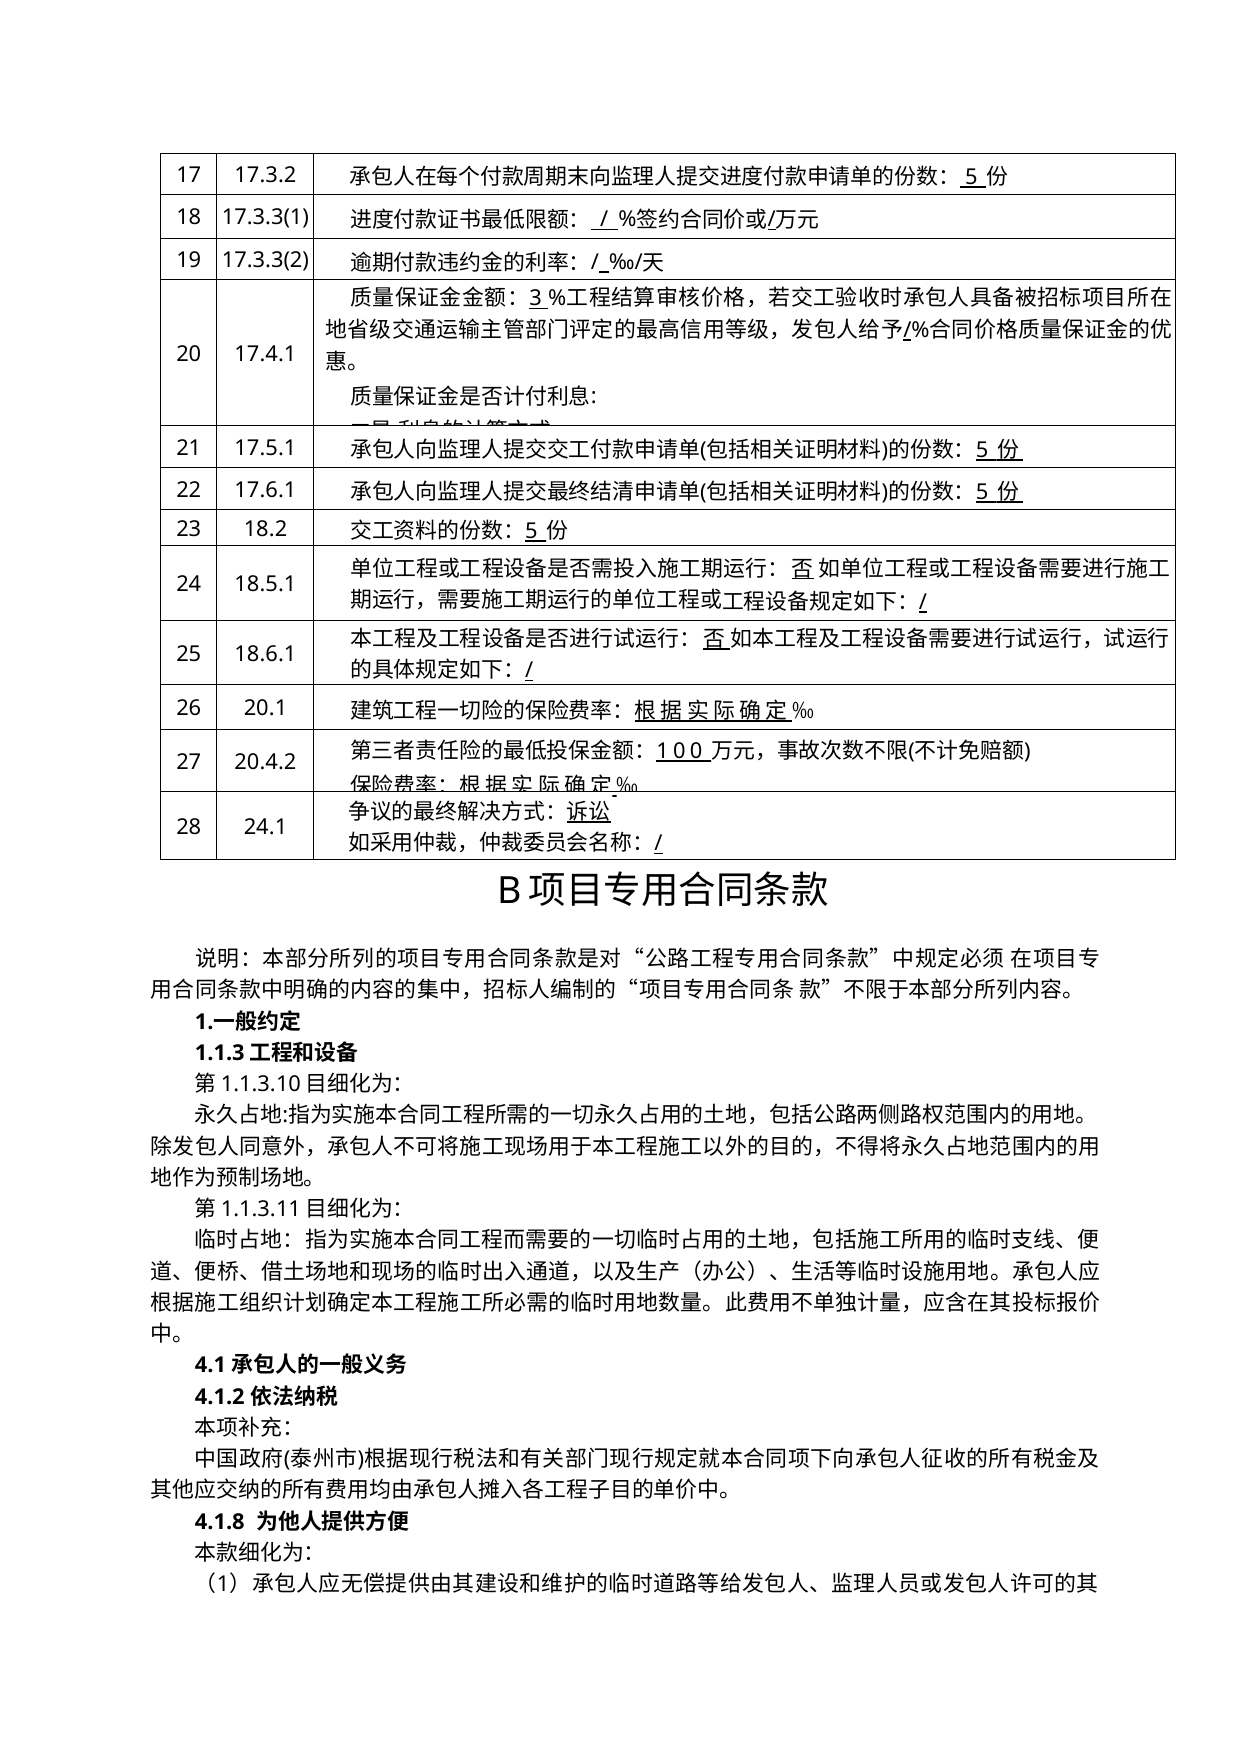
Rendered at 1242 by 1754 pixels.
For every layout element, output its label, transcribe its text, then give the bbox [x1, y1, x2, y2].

table_cell 建筑工程一切险的保险费率：根据实际确定‰ [314, 685, 1175, 729]
table_cell 承包人向监理人提交最终结清申请单(包括相关证明材料)的份数：5份 [314, 468, 1175, 508]
table_cell 20.1 [217, 685, 313, 729]
table_cell 26 [161, 685, 216, 729]
table_cell 17.3.2 [217, 154, 313, 193]
table_cell 承包人向监理人提交交工付款申请单(包括相关证明材料)的份数：5份 [314, 426, 1175, 467]
table_cell 24.1 [217, 792, 313, 859]
text 第1.1.3.11目细化为： [151, 1192, 1100, 1223]
table_cell 17.4.1 [217, 280, 313, 424]
text 永久占地:指为实施本合同工程所需的一切永久占用的土地，包括公路两侧路权范围内的用地。除发包人同意外，承包人不可将施工现场用于本工程施工以外的目的，不得将永久占地范围内的用地作为预制场地。 [151, 1098, 1100, 1192]
text 中国政府(泰州市)根据现行税法和有关部门现行规定就本合同项下向承包人征收的所有税金及其他应交纳的所有费用均由承包人摊入各工程子目的单价中。 [151, 1442, 1100, 1504]
text 1.1.3工程和设备 [151, 1035, 1100, 1067]
table_cell 17 [161, 154, 216, 193]
table_cell 17.3.3(1) [217, 195, 313, 237]
text 4.1.8 为他人提供方便 [151, 1504, 1100, 1535]
table_cell 17.6.1 [217, 468, 313, 508]
table_cell 17.5.1 [217, 426, 313, 467]
table_cell 承包人在每个付款周期末向监理人提交进度付款申请单的份数： 5份 [314, 154, 1175, 193]
text 本款细化为： [151, 1535, 1100, 1567]
text 1.一般约定 [151, 1004, 1100, 1035]
table_cell 21 [161, 426, 216, 467]
text 临时占地：指为实施本合同工程而需要的一切临时占用的土地，包括施工所用的临时支线、便道、便桥、借土场地和现场的临时出入通道，以及生产（办公）、生活等临时设施用地。承包人应根据施工组织计划确定本工程施工所必需的临时用地数量。此费用不单独计量，应含在其投标报价中。 [151, 1223, 1100, 1348]
table_cell 逾期付款违约金的利率：/ ‰/天 [314, 239, 1175, 279]
table_cell 争议的最终解决方式：诉讼 如采用仲裁，仲裁委员会名称：/ [314, 792, 1175, 859]
text 4.1.2 依法纳税 [151, 1379, 1100, 1410]
table_cell 交工资料的份数：5份 [314, 510, 1175, 545]
table_cell 20 [161, 280, 216, 424]
table_cell 单位工程或工程设备是否需投入施工期运行：否 如单位工程或工程设备需要进行施工期运行，需要施工期运行的单位工程或工程设备规定如下：/ [314, 546, 1175, 620]
table_cell 质量保证金金额：3 %工程结算审核价格，若交工验收时承包人具备被招标项目所在地省级交通运输主管部门评定的最高信用等级，发包人给予/%合同价格质量保证金的优惠。 质量保证金是否计付利息: □是,利息的计算方式: ☑ 否 [314, 280, 1175, 424]
text 第1.1.3.10目细化为： [151, 1067, 1100, 1098]
text 4.1 承包人的一般义务 [151, 1348, 1100, 1379]
text 本项补充： [151, 1410, 1100, 1442]
table_cell 22 [161, 468, 216, 508]
table_cell 18.2 [217, 510, 313, 545]
table_cell 18 [161, 195, 216, 237]
table_cell 进度付款证书最低限额： / %签约合同价或/万元 [314, 195, 1175, 237]
text B项目专用合同条款 [479, 860, 846, 914]
table_cell 20.4.2 [217, 730, 313, 791]
table_cell 17.3.3(2) [217, 239, 313, 279]
table_cell 第三者责任险的最低投保金额：100万元，事故次数不限(不计免赔额) 保险费率：根据实际确定‰ [314, 730, 1175, 791]
table_cell 25 [161, 621, 216, 684]
text 说明：本部分所列的项目专用合同条款是对“公路工程专用合同条款”中规定必须 在项目专用合同条款中明确的内容的集中，招标人编制的“项目专用合同条 款”不限于本部分所列内容。 [151, 942, 1100, 1004]
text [151, 1567, 1100, 1598]
table_cell 28 [161, 792, 216, 859]
table_cell 23 [161, 510, 216, 545]
table_cell 24 [161, 546, 216, 620]
table_cell 27 [161, 730, 216, 791]
table_cell 18.6.1 [217, 621, 313, 684]
table_cell 18.5.1 [217, 546, 313, 620]
table_cell 本工程及工程设备是否进行试运行：否 如本工程及工程设备需要进行试运行，试运行的具体规定如下：/ [314, 621, 1175, 684]
table_cell 19 [161, 239, 216, 279]
